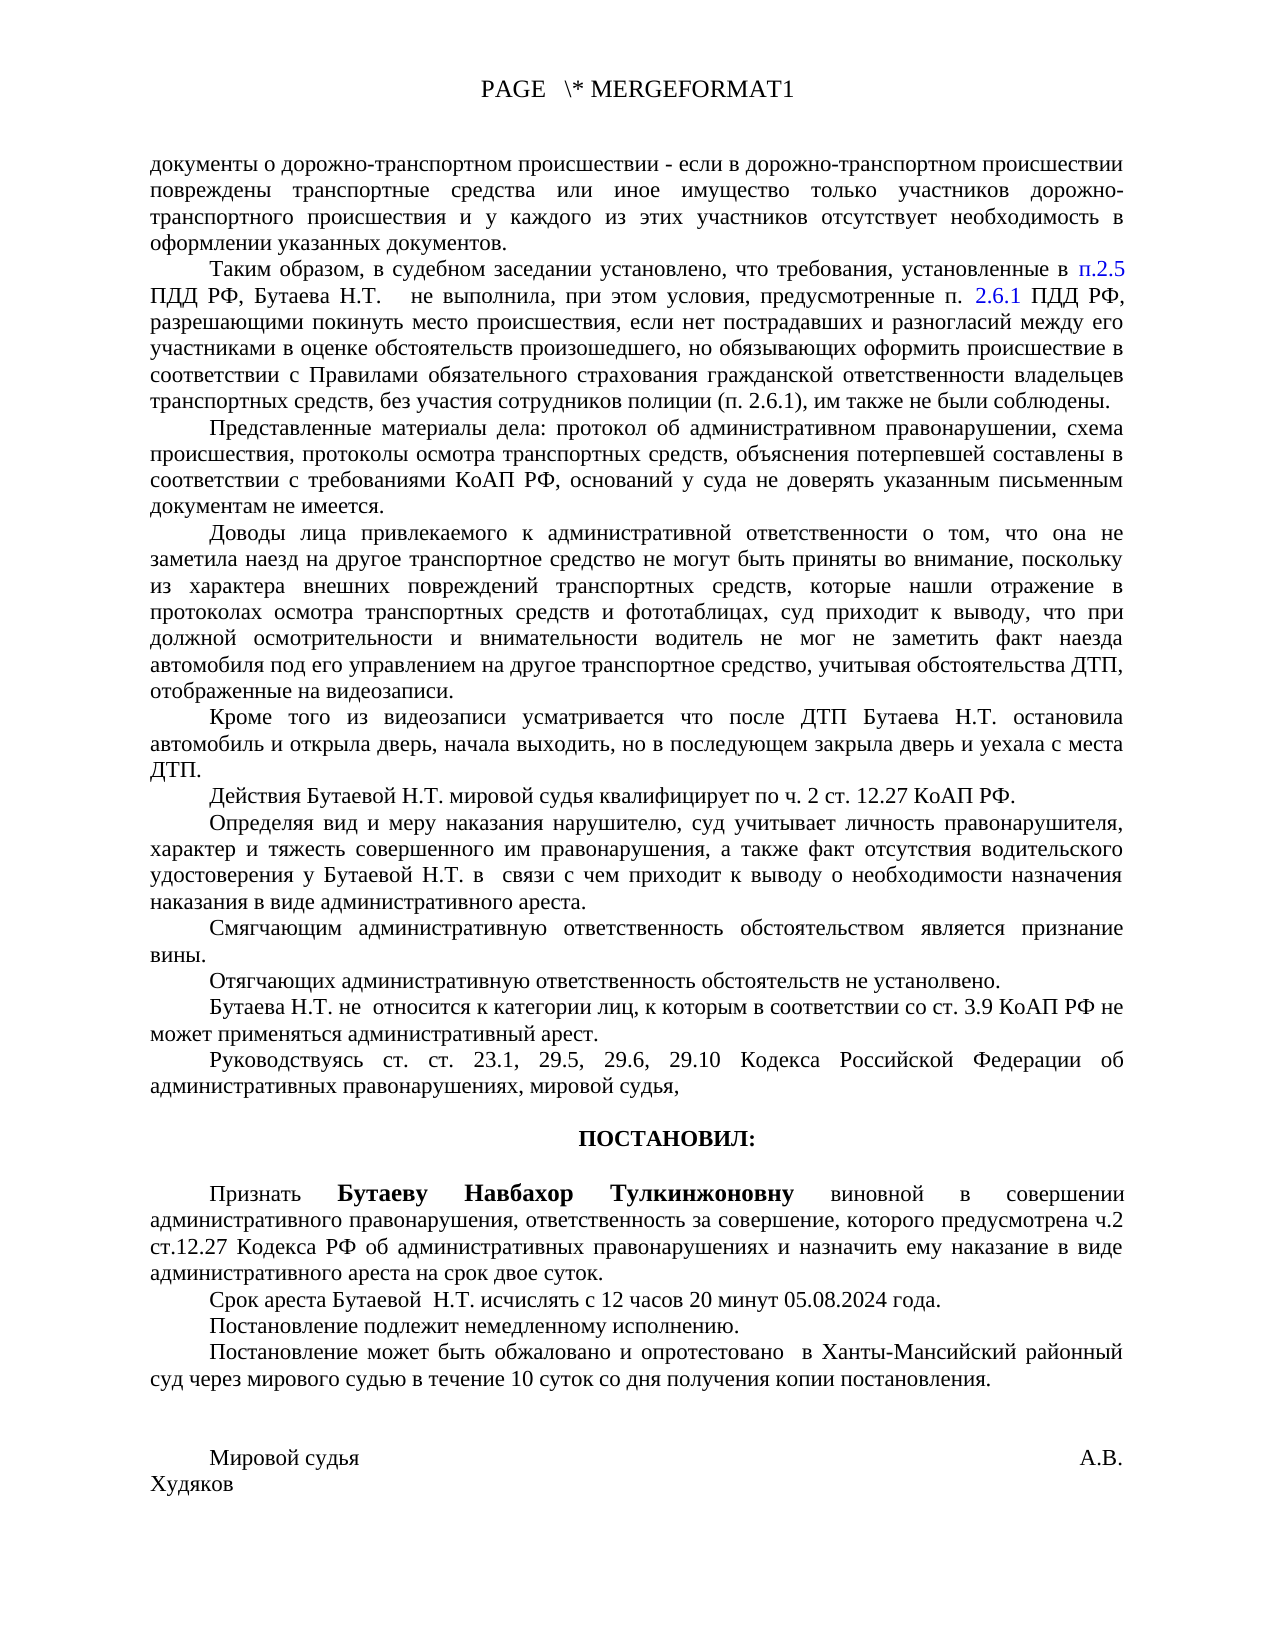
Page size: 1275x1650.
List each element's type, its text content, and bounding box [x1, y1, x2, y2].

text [150, 150, 1125, 255]
text Представленные материалы дела: протокол об административном правонарушении, схема происшествия, протоколы осмотра транспортных средств, объяснения потерпевшей составлены в соответствии с требованиями КоАП РФ, оснований у суда не доверять указанным письменным документам не имеется. [150, 413, 1125, 519]
text Таким образом, в судебном заседании установлено, что требования, установленные в п.2.5 ПДД РФ, Бутаева Н.Т. не выполнила, при этом условия, предусмотренные п. 2.6.1 ПДД РФ, разрешающими покинуть место происшествия, если нет пострадавших и разногласий между его участниками в оценке обстоятельств произошедшего, но обязывающих оформить происшествие в соответствии с Правилами обязательного страхования гражданской ответственности владельцев транспортных средств, без участия сотрудников полиции (п. 2.6.1), им также не были соблюдены. [150, 255, 1125, 413]
text Постановление может быть обжаловано и опротестовано в Ханты-Мансийский районный суд через мирового судью в течение 10 суток со дня получения копии постановления. [150, 1338, 1125, 1391]
text Отягчающих административную ответственность обстоятельств не устанолвено. [150, 967, 1125, 993]
text Руководствуясь ст. ст. 23.1, 29.5, 29.6, 29.10 Кодекса Российской Федерации об административных правонарушениях, мировой судья, [150, 1046, 1125, 1099]
text Определяя вид и меру наказания нарушителю, суд учитывает личность правонарушителя, характер и тяжесть совершенного им правонарушения, а также факт отсутствия водительского удостоверения у Бутаевой Н.Т. в связи с чем приходит к выводу о необходимости назначения наказания в виде административного ареста. [150, 809, 1125, 914]
text Действия Бутаевой Н.Т. мировой судья квалифицирует по ч. 2 ст. 12.27 КоАП РФ. [150, 782, 1125, 809]
text Мировой судья А.В. Худяков [150, 1444, 1125, 1496]
text Доводы лица привлекаемого к административной ответственности о том, что она не заметила наезд на другое транспортное средство не могут быть приняты во внимание, поскольку из характера внешних повреждений транспортных средств, которые нашли отражение в протоколах осмотра транспортных средств и фототаблицах, суд приходит к выводу, что при должной осмотрительности и внимательности водитель не мог не заметить факт наезда автомобиля под его управлением на другое транспортное средство, учитывая обстоятельства ДТП, отображенные на видеозаписи. [150, 519, 1125, 703]
text Срок ареста Бутаевой Н.Т. исчислять с 12 часов 20 минут 05.08.2024 года. [150, 1286, 1125, 1312]
text ПОСТАНОВИЛ: [150, 1125, 1125, 1151]
text Кроме того из видеозаписи усматривается что после ДТП Бутаева Н.Т. остановила автомобиль и открыла дверь, начала выходить, но в последующем закрыла дверь и уехала с места ДТП. [150, 703, 1125, 782]
text Смягчающим административную ответственность обстоятельством является признание вины. [150, 914, 1125, 967]
text Бутаева Н.Т. не относится к категории лиц, к которым в соответствии со ст. 3.9 КоАП РФ не может применяться административный арест. [150, 993, 1125, 1046]
text Признать Бутаеву Навбахор Тулкинжоновну виновной в совершении административного правонарушения, ответственность за совершение, которого предусмотрена ч.2 ст.12.27 Кодекса РФ об административных правонарушениях и назначить ему наказание в виде административного ареста на срок двое суток. [150, 1178, 1125, 1286]
text Постановление подлежит немедленному исполнению. [150, 1312, 1125, 1338]
